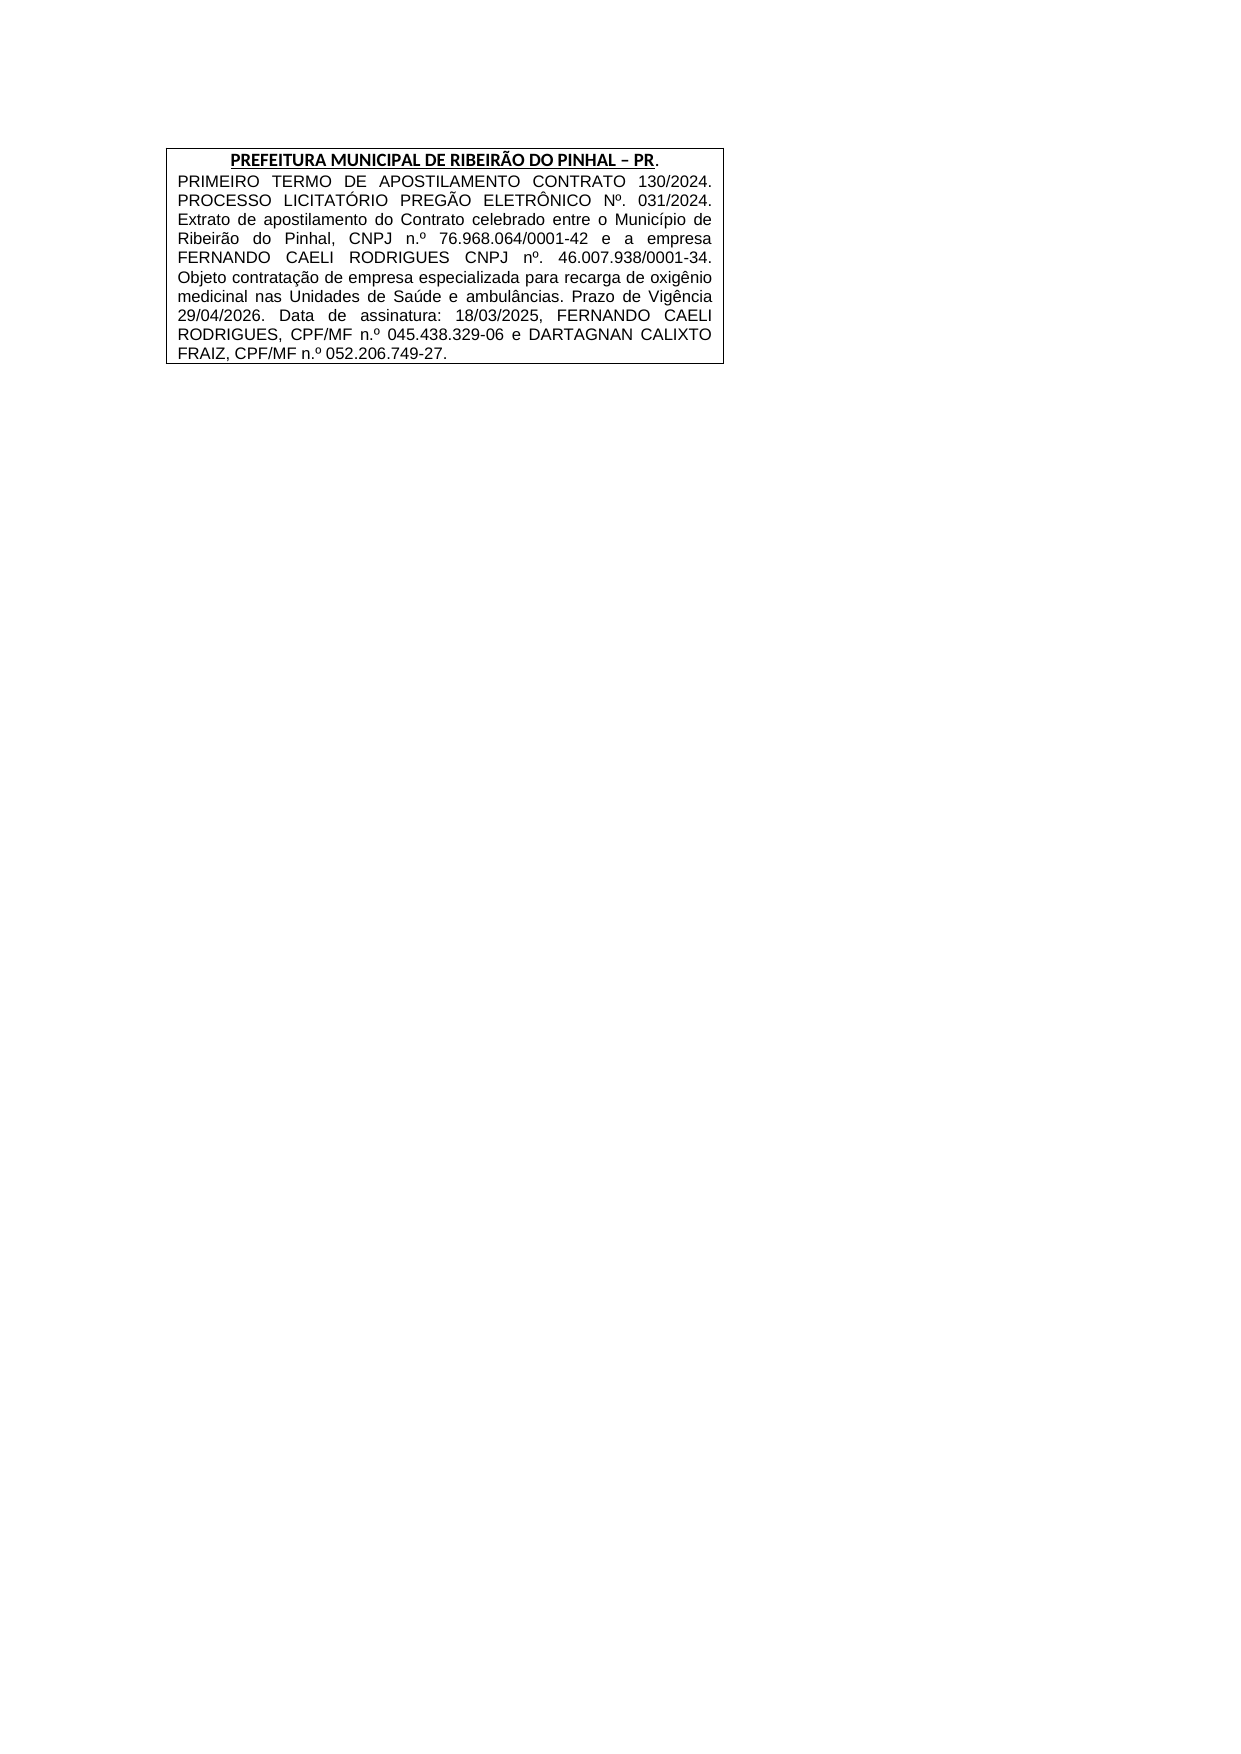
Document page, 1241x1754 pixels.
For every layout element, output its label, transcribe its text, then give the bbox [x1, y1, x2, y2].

table_header PREFEITURA MUNICIPAL DE RIBEIRÃO DO PINHAL – PR. PRIMEIRO TERMO DE APOSTILAMENTO CONTRATO 130/2024. PROCESSO LICITATÓRIO PREGÃO ELETRÔNICO Nº. 031/2024. Extrato de apostilamento do Contrato celebrado entre o Município de Ribeirão do Pinhal, CNPJ n.º 76.968.064/0001-42 e a empresa FERNANDO CAELI RODRIGUES CNPJ nº. 46.007.938/0001-34. Objeto contratação de empresa especializada para recarga de oxigênio medicinal nas Unidades de Saúde e ambulâncias. Prazo de Vigência 29/04/2026. Data de assinatura: 18/03/2025, FERNANDO CAELI RODRIGUES, CPF/MF n.º 045.438.329-06 e DARTAGNAN CALIXTO FRAIZ, CPF/MF n.º 052.206.749-27. [167, 149, 723, 363]
